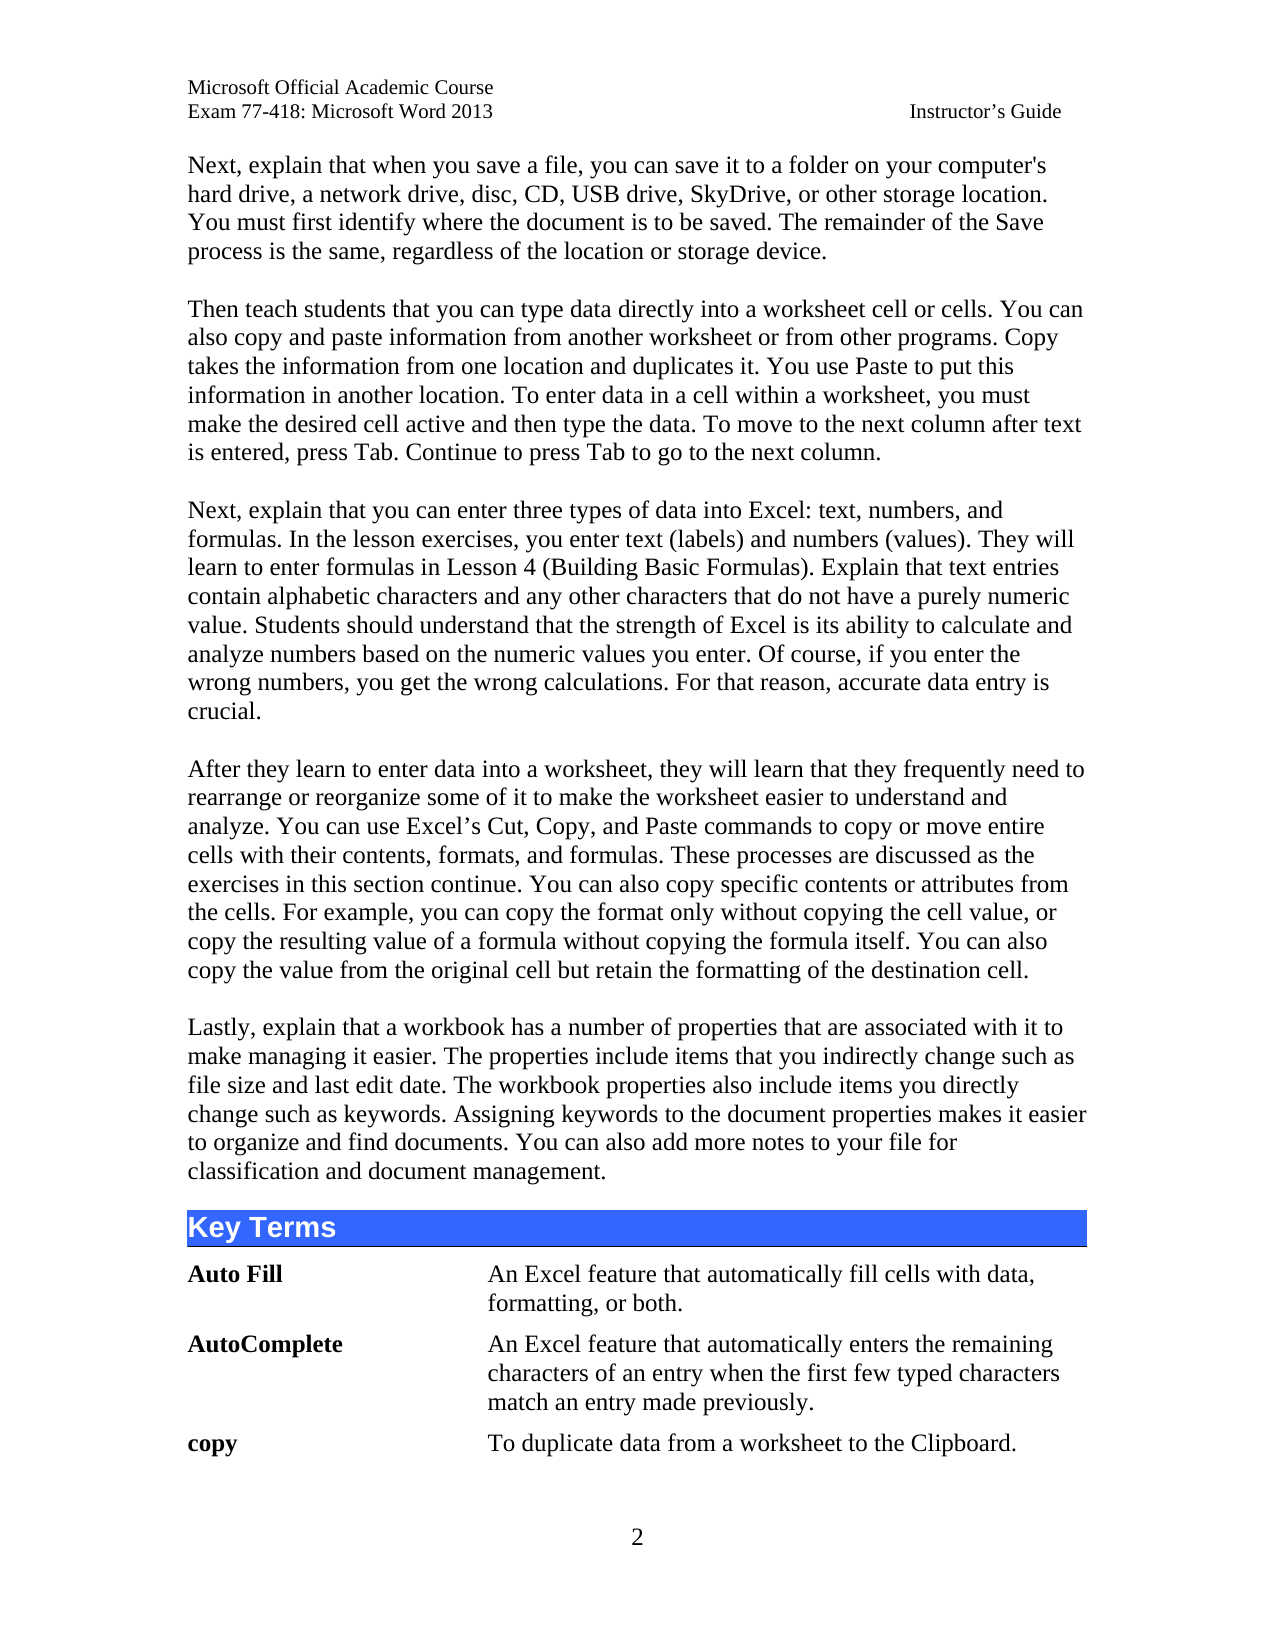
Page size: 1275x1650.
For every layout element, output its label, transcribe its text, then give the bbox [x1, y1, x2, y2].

text Lastly, explain that a workbook has a number of properties that are associated with it to make managing it easier. The properties include items that you indirectly change such as file size and last edit date. The workbook properties also include items you directly change such as keywords. Assigning keywords to the document properties makes it easier to organize and find documents. You can also add more notes to your file for classification and document management. [187, 1012, 1087, 1185]
text Key Terms [187, 1210, 1087, 1247]
text Next, explain that you can enter three types of data into Excel: text, numbers, and formulas. In the lesson exercises, you enter text (labels) and numbers (values). They will learn to enter formulas in Lesson 4 (Building Basic Formulas). Explain that text entries contain alphabetic characters and any other characters that do not have a purely numeric value. Students should understand that the strength of Excel is its ability to calculate and analyze numbers based on the numeric values you enter. Of course, if you enter the wrong numbers, you get the wrong calculations. For that reason, accurate data entry is crucial. [187, 495, 1087, 725]
text After they learn to enter data into a worksheet, they will learn that they frequently need to rearrange or reorganize some of it to make the worksheet easier to understand and analyze. You can use Excel’s Cut, Copy, and Paste commands to copy or move entire cells with their contents, formats, and formulas. These processes are discussed as the exercises in this section continue. You can also copy specific contents or attributes from the cells. For example, you can copy the format only without copying the cell value, or copy the resulting value of a formula without copying the formula itself. You can also copy the value from the original cell but retain the formatting of the destination cell. [187, 754, 1087, 984]
text Then teach students that you can type data directly into a worksheet cell or cells. You can also copy and paste information from another worksheet or from other programs. Copy takes the information from one location and duplicates it. You use Paste to put this information in another location. To enter data in a cell within a worksheet, you must make the desired cell active and then type the data. To move to the next column after text is entered, press Tab. Continue to press Tab to go to the next column. [187, 294, 1087, 466]
text AutoComplete An Excel feature that automatically enters the remaining characters of an entry when the first few typed characters match an entry made previously. [187, 1329, 1087, 1415]
text Auto Fill An Excel feature that automatically fill cells with data, formatting, or both. [187, 1259, 1087, 1317]
text copy To duplicate data from a worksheet to the Clipboard. [187, 1428, 1087, 1457]
text Next, explain that when you save a file, you can save it to a folder on your computer's hard drive, a network drive, disc, CD, USB drive, SkyDrive, or other storage location. You must first identify where the document is to be saved. The remainder of the Save process is the same, regardless of the location or storage device. [187, 150, 1087, 265]
